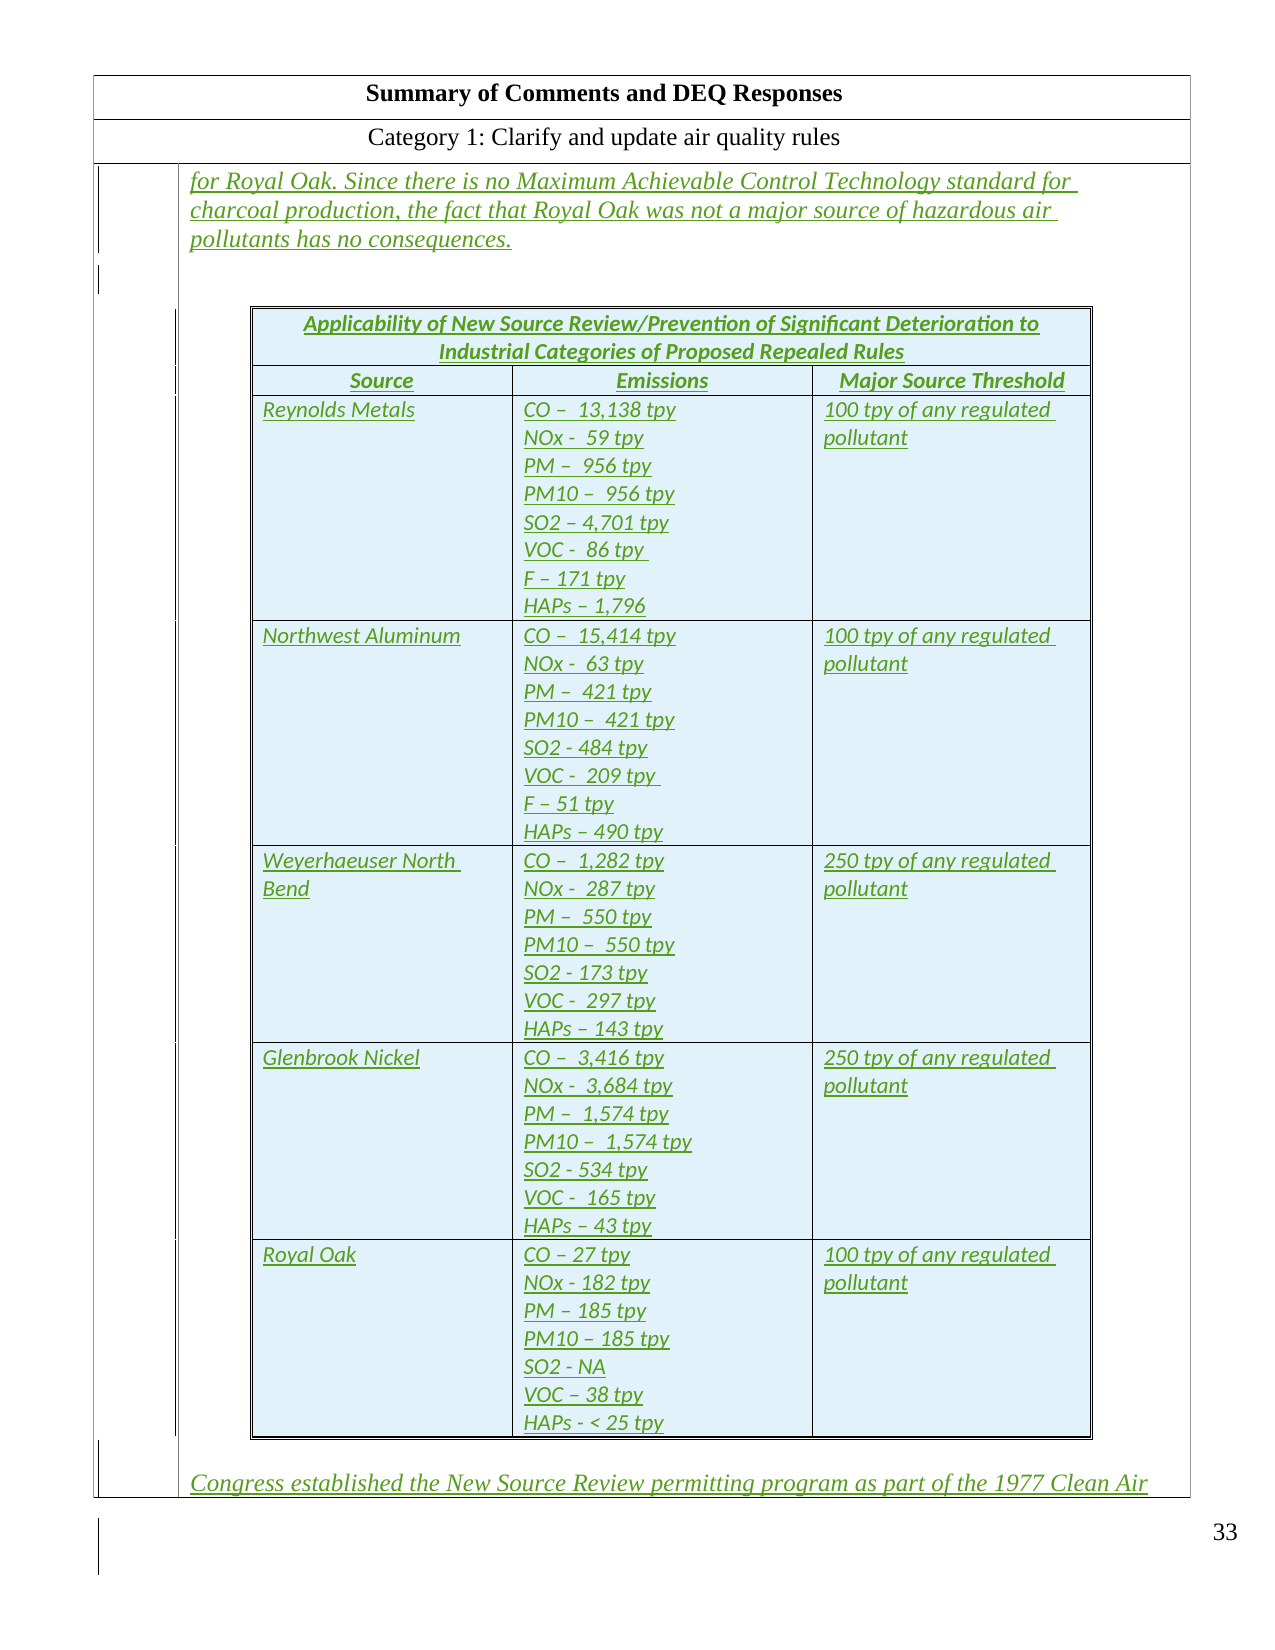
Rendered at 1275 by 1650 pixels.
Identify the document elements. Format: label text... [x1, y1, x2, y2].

table_header Summary of Comments and DEQ Responses [94, 76, 1190, 119]
table_cell Category 1: Clarify and update air quality rules [94, 120, 1190, 163]
table_cell 1.36 [94, 164, 178, 1497]
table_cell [179, 164, 1190, 1497]
